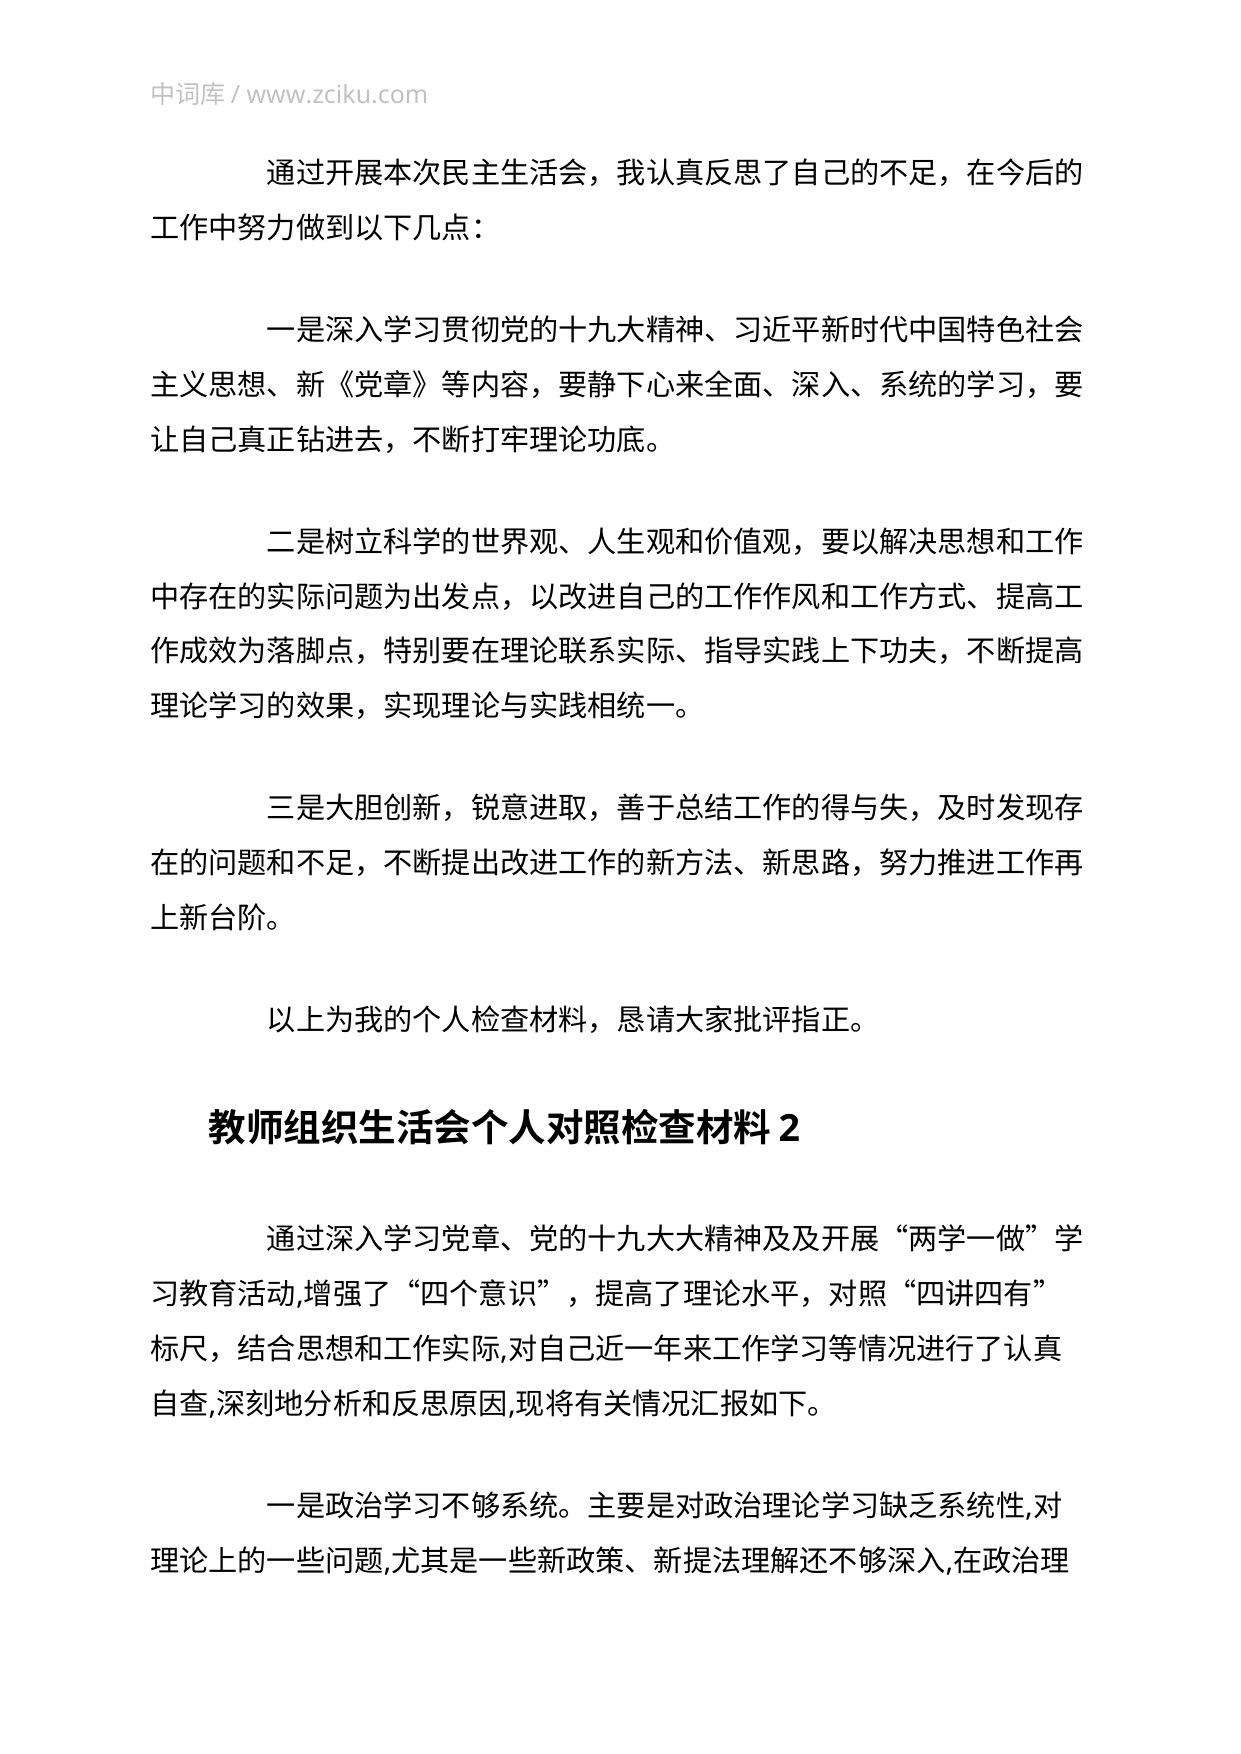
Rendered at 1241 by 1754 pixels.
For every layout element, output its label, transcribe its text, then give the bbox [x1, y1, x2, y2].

text 教师组织生活会个人对照检查材料2 [150, 1098, 1090, 1152]
text 通过开展本次民主生活会，我认真反思了自己的不足，在今后的工作中努力做到以下几点： [150, 150, 1090, 247]
text 通过深入学习党章、党的十九大大精神及及开展“两学一做”学习教育活动,增强了“四个意识”，提高了理论水平，对照“四讲四有”标尺，结合思想和工作实际,对自己近一年来工作学习等情况进行了认真自查,深刻地分析和反思原因,现将有关情况汇报如下。 [150, 1216, 1090, 1423]
text 三是大胆创新，锐意进取，善于总结工作的得与失，及时发现存在的问题和不足，不断提出改进工作的新方法、新思路，努力推进工作再上新台阶。 [150, 785, 1090, 937]
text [150, 1482, 1090, 1580]
text 以上为我的个人检查材料，恳请大家批评指正。 [150, 996, 1090, 1038]
text 一是深入学习贯彻党的十九大精神、习近平新时代中国特色社会主义思想、新《党章》等内容，要静下心来全面、深入、系统的学习，要让自己真正钻进去，不断打牢理论功底。 [150, 307, 1090, 459]
text 二是树立科学的世界观、人生观和价值观，要以解决思想和工作中存在的实际问题为出发点，以改进自己的工作作风和工作方式、提高工作成效为落脚点，特别要在理论联系实际、指导实践上下功夫，不断提高理论学习的效果，实现理论与实践相统一。 [150, 518, 1090, 725]
